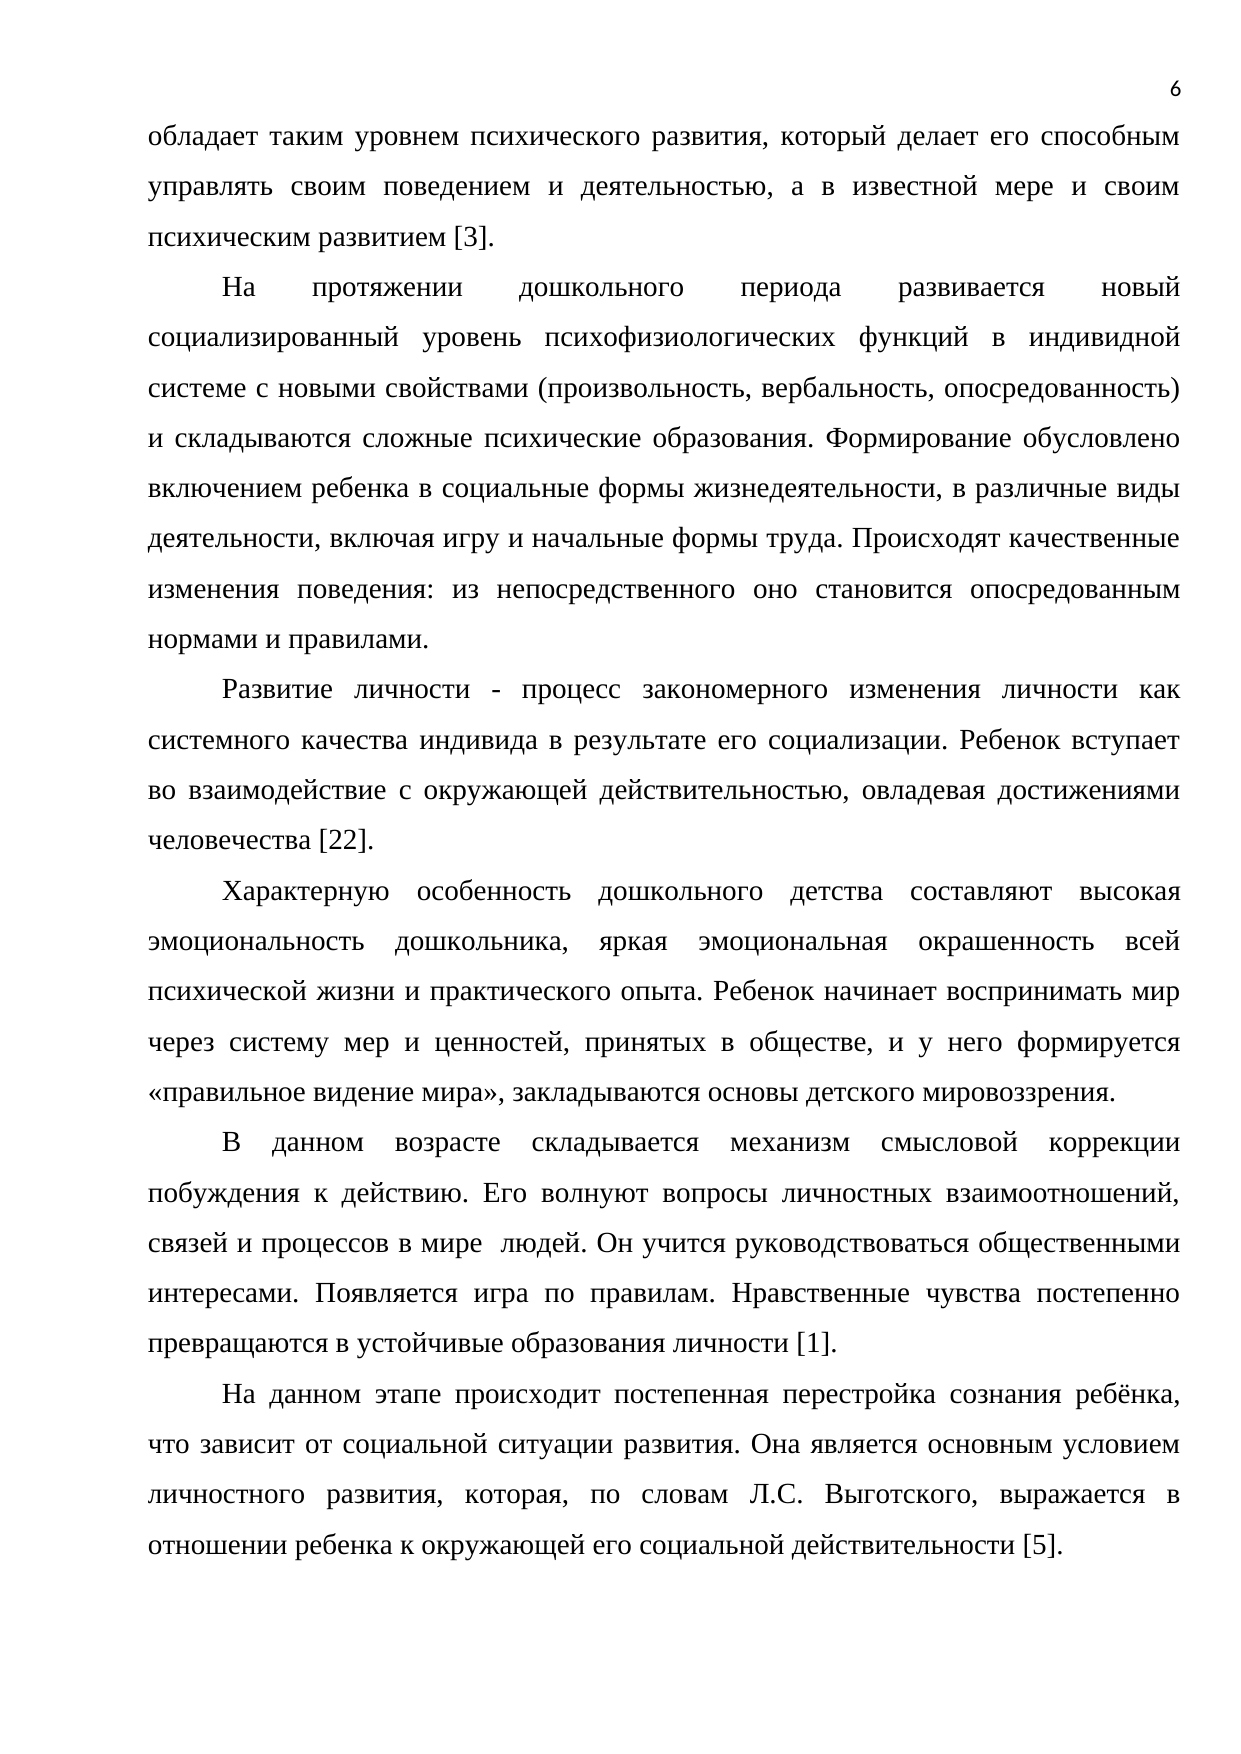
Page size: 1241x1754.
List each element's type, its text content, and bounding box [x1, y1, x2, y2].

text Характерную особенность дошкольного детства составляют высокая эмоциональность дошкольника, яркая эмоциональная окрашенность всей психической жизни и практического опыта. Ребенок начинает воспринимать мир через систему мер и ценностей, принятых в обществе, и у него формируется «правильное видение мира», закладываются основы детского мировоззрения. [148, 873, 1181, 1108]
text На протяжении дошкольного периода развивается новый социализированный уровень психофизиологических функций в индивидной системе с новыми свойствами (произвольность, вербальность, опосредованность) и складываются сложные психические образования. Формирование обусловлено включением ребенка в социальные формы жизнедеятельности, в различные виды деятельности, включая игру и начальные формы труда. Происходят качественные изменения поведения: из непосредственного оно становится опосредованным нормами и правилами. [148, 269, 1181, 655]
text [148, 118, 1181, 252]
text В данном возрасте складывается механизм смысловой коррекции побуждения к действию. Его волнуют вопросы личностных взаимоотношений, связей и процессов в мире людей. Он учится руководствоваться общественными интересами. Появляется игра по правилам. Нравственные чувства постепенно превращаются в устойчивые образования личности [1]. [148, 1124, 1181, 1359]
text На данном этапе происходит постепенная перестройка сознания ребёнка, что зависит от социальной ситуации развития. Она является основным условием личностного развития, которая, по словам Л.С. Выготского, выражается в отношении ребенка к окружающей его социальной действительности [5]. [148, 1376, 1181, 1560]
text Развитие личности - процесс закономерного изменения личности как системного качества индивида в результате его социализации. Ребенок вступает во взаимодействие с окружающей действительностью, овладевая достижениями человечества [22]. [148, 672, 1181, 856]
